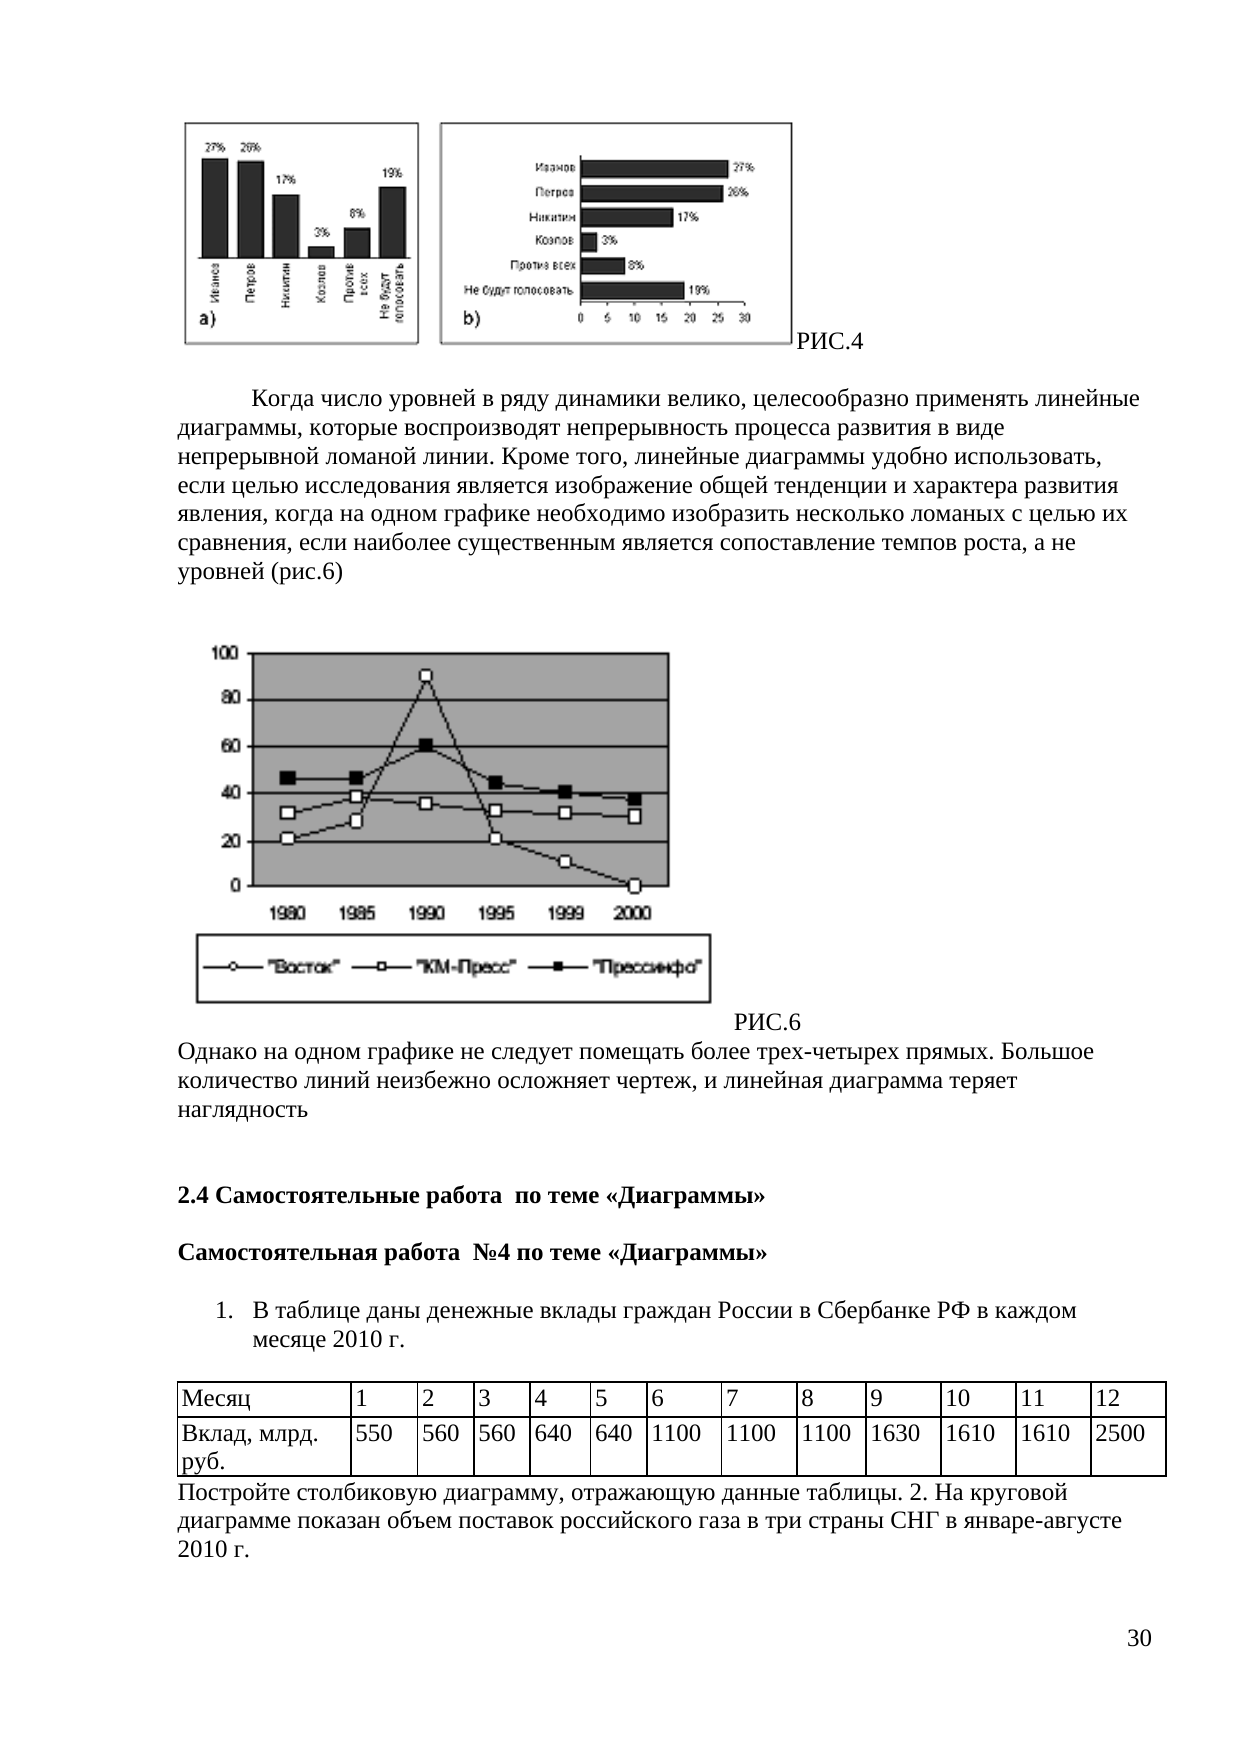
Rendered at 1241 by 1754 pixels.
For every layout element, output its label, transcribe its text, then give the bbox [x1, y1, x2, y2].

table_cell 1630 [867, 1418, 940, 1475]
table_cell 1100 [798, 1418, 865, 1475]
table_header 9 [867, 1383, 940, 1416]
table_header Месяц [178, 1383, 350, 1416]
table_cell 1610 [942, 1418, 1015, 1475]
table_header 11 [1017, 1383, 1090, 1416]
table_header 7 [722, 1383, 796, 1416]
table_header 4 [531, 1383, 590, 1416]
table_cell 1100 [722, 1418, 796, 1475]
list В таблице даны денежные вклады граждан России в Сбербанке РФ в каждом месяце 2010 г. [215, 1295, 1152, 1352]
table_cell 2500 [1092, 1418, 1165, 1475]
table_header 1 [352, 1383, 417, 1416]
table_cell Вклад, млрд. руб. [178, 1418, 350, 1475]
text Однако на одном графике не следует помещать более трех-четырех прямых. Большое количество линий неизбежно осложняет чертеж, и линейная диаграмма теряет наглядность [177, 1036, 1152, 1122]
table_cell 560 [475, 1418, 529, 1475]
table_header 12 [1092, 1383, 1165, 1416]
text Когда число уровней в ряду динамики велико, целесообразно применять линейные диаграммы, которые воспроизводят непрерывность процесса развития в виде непрерывной ломаной линии. Кроме того, линейные диаграммы удобно использовать, если целью исследования является изображение общей тенденции и характера развития явления, когда на одном графике необходимо изобразить несколько ломаных с целью их сравнения, если наиболее существенным является сопоставление темпов роста, а не уровней (рис.6) [177, 383, 1152, 585]
table_cell 640 [591, 1418, 646, 1475]
table_cell 560 [418, 1418, 473, 1475]
table_header 5 [591, 1383, 646, 1416]
text Постройте столбиковую диаграмму, отражающую данные таблицы. 2. На круговой диаграмме показан объем поставок российского газа в три страны СНГ в январе-августе 2010 г. [177, 1477, 1152, 1563]
table_header 8 [798, 1383, 865, 1416]
table_cell 1100 [648, 1418, 721, 1475]
text 2.4 Самостоятельные работа по теме «Диаграммы» [177, 1180, 1152, 1209]
table_header 2 [418, 1383, 473, 1416]
table_cell 550 [352, 1418, 417, 1475]
table_header 3 [475, 1383, 529, 1416]
text РИС.6 [177, 613, 1152, 1036]
text РИС.4 [177, 118, 1152, 355]
table_header 6 [648, 1383, 721, 1416]
table_cell 1610 [1017, 1418, 1090, 1475]
text Самостоятельная работа №4 по теме «Диаграммы» [177, 1237, 1152, 1266]
table_header 10 [942, 1383, 1015, 1416]
table_cell 640 [531, 1418, 590, 1475]
